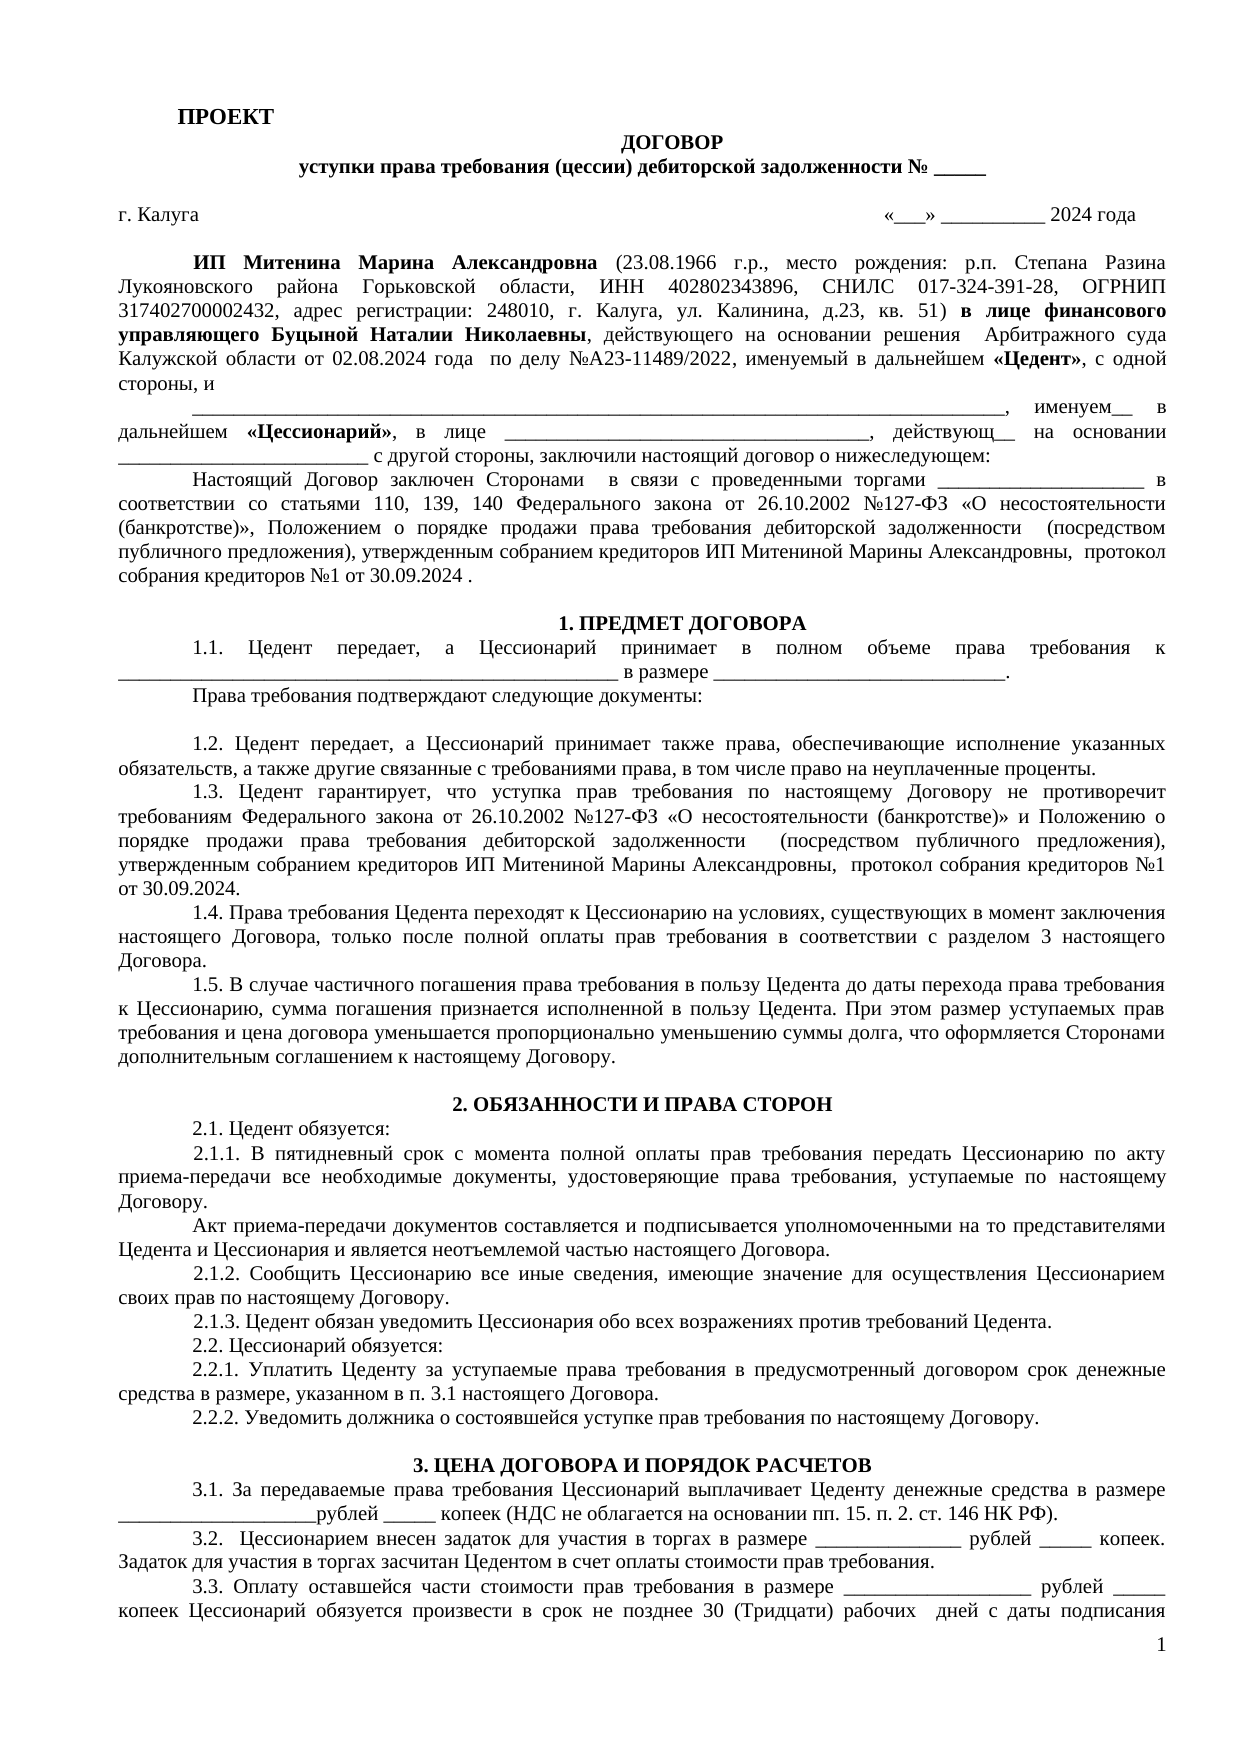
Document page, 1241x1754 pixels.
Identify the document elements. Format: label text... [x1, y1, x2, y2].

text ИП Митенина Марина Александровна (23.08.1966 г.р., место рождения: р.п. Степана Разина Лукояновского района Горьковской области, ИНН 402802343896, СНИЛС 017-324-391-28, ОГРНИП 317402700002432, адрес регистрации: 248010, г. Калуга, ул. Калинина, д.23, кв. 51) в лице финансового управляющего Буцыной Наталии Николаевны, действующего на основании решения Арбитражного суда Калужской области от 02.08.2024 года по делу №А23-11489/2022, именуемый в дальнейшем «Цедент», с одной стороны, и [118, 250, 1167, 394]
text 2.2. Цессионарий обязуется: [118, 1333, 1167, 1357]
text 3.1. За передаваемые права требования Цессионарий выплачивает Цеденту денежные средства в размере ___________________рублей _____ копеек (НДС не облагается на основании пп. 15. п. 2. ст. 146 НК РФ). [118, 1477, 1167, 1525]
text 1.5. В случае частичного погашения права требования в пользу Цедента до даты перехода права требования к Цессионарию, сумма погашения признается исполненной в пользу Цедента. При этом размер уступаемых прав требования и цена договора уменьшается пропорционально уменьшению суммы долга, что оформляется Сторонами дополнительным соглашением к настоящему Договору. [118, 972, 1167, 1068]
text 1.4. Права требования Цедента переходят к Цессионарию на условиях, существующих в момент заключения настоящего Договора, только после полной оплаты прав требования в соответствии с разделом 3 настоящего Договора. [118, 900, 1167, 972]
text 1.3. Цедент гарантирует, что уступка прав требования по настоящему Договору не противоречит требованиям Федерального закона от 26.10.2002 №127-ФЗ «О несостоятельности (банкротстве)» и Положению о порядке продажи права требования дебиторской задолженности (посредством публичного предложения), утвержденным собранием кредиторов ИП Митениной Марины Александровны, протокол собрания кредиторов №1 от 30.09.2024. [118, 779, 1167, 900]
text Права требования подтверждают следующие документы: [118, 683, 1167, 707]
text ПРОЕКТ [118, 103, 1167, 130]
text 1.2. Цедент передает, а Цессионарий принимает также права, обеспечивающие исполнение указанных обязательств, а также другие связанные с требованиями права, в том числе право на неуплаченные проценты. [118, 731, 1167, 779]
text 2. ОБЯЗАННОСТИ И ПРАВА СТОРОН [118, 1092, 1167, 1116]
text 1. ПРЕДМЕТ ДОГОВОРА [118, 611, 1173, 635]
text 3. ЦЕНА ДОГОВОРА И ПОРЯДОК РАСЧЕТОВ [118, 1453, 1167, 1477]
text 2.1.1. В пятидневный срок с момента полной оплаты прав требования передать Цессионарию по акту приема-передачи все необходимые документы, удостоверяющие права требования, уступаемые по настоящему Договору. [118, 1140, 1167, 1213]
text 1.1. Цедент передает, а Цессионарий принимает в полном объеме права требования к ________________________________________________ в размере ____________________________. [118, 635, 1167, 683]
text г. Калуга «___» __________ 2024 года [118, 202, 1167, 226]
text 2.1.3. Цедент обязан уведомить Цессионария обо всех возражениях против требований Цедента. [118, 1309, 1167, 1333]
text ______________________________________________________________________________, именуем__ в дальнейшем «Цессионарий», в лице ___________________________________, действующ__ на основании ________________________ с другой стороны, заключили настоящий договор о нижеследующем: [118, 394, 1167, 467]
text 3.2. Цессионарием внесен задаток для участия в торгах в размере ______________ рублей _____ копеек. Задаток для участия в торгах засчитан Цедентом в счет оплаты стоимости прав требования. [118, 1525, 1167, 1573]
text 2.2.1. Уплатить Цеденту за уступаемые права требования в предусмотренный договором срок денежные средства в размере, указанном в п. 3.1 настоящего Договора. [118, 1357, 1167, 1405]
text 2.1. Цедент обязуется: [118, 1116, 1167, 1140]
text ДОГОВОР [118, 130, 1167, 154]
text 2.1.2. Сообщить Цессионарию все иные сведения, имеющие значение для осуществления Цессионарием своих прав по настоящему Договору. [118, 1261, 1167, 1309]
text Настоящий Договор заключен Сторонами в связи с проведенными торгами ____________________ в соответствии со статьями 110, 139, 140 Федерального закона от 26.10.2002 №127-ФЗ «О несостоятельности (банкротстве)», Положением о порядке продажи права требования дебиторской задолженности (посредством публичного предложения), утвержденным собранием кредиторов ИП Митениной Марины Александровны, протокол собрания кредиторов №1 от 30.09.2024 . [118, 467, 1167, 587]
text 2.2.2. Уведомить должника о состоявшейся уступке прав требования по настоящему Договору. [118, 1405, 1167, 1429]
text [118, 1573, 1167, 1622]
text Акт приема-передачи документов составляется и подписывается уполномоченными на то представителями Цедента и Цессионария и является неотъемлемой частью настоящего Договора. [118, 1213, 1167, 1261]
text уступки права требования (цессии) дебиторской задолженности № _____ [118, 154, 1167, 178]
